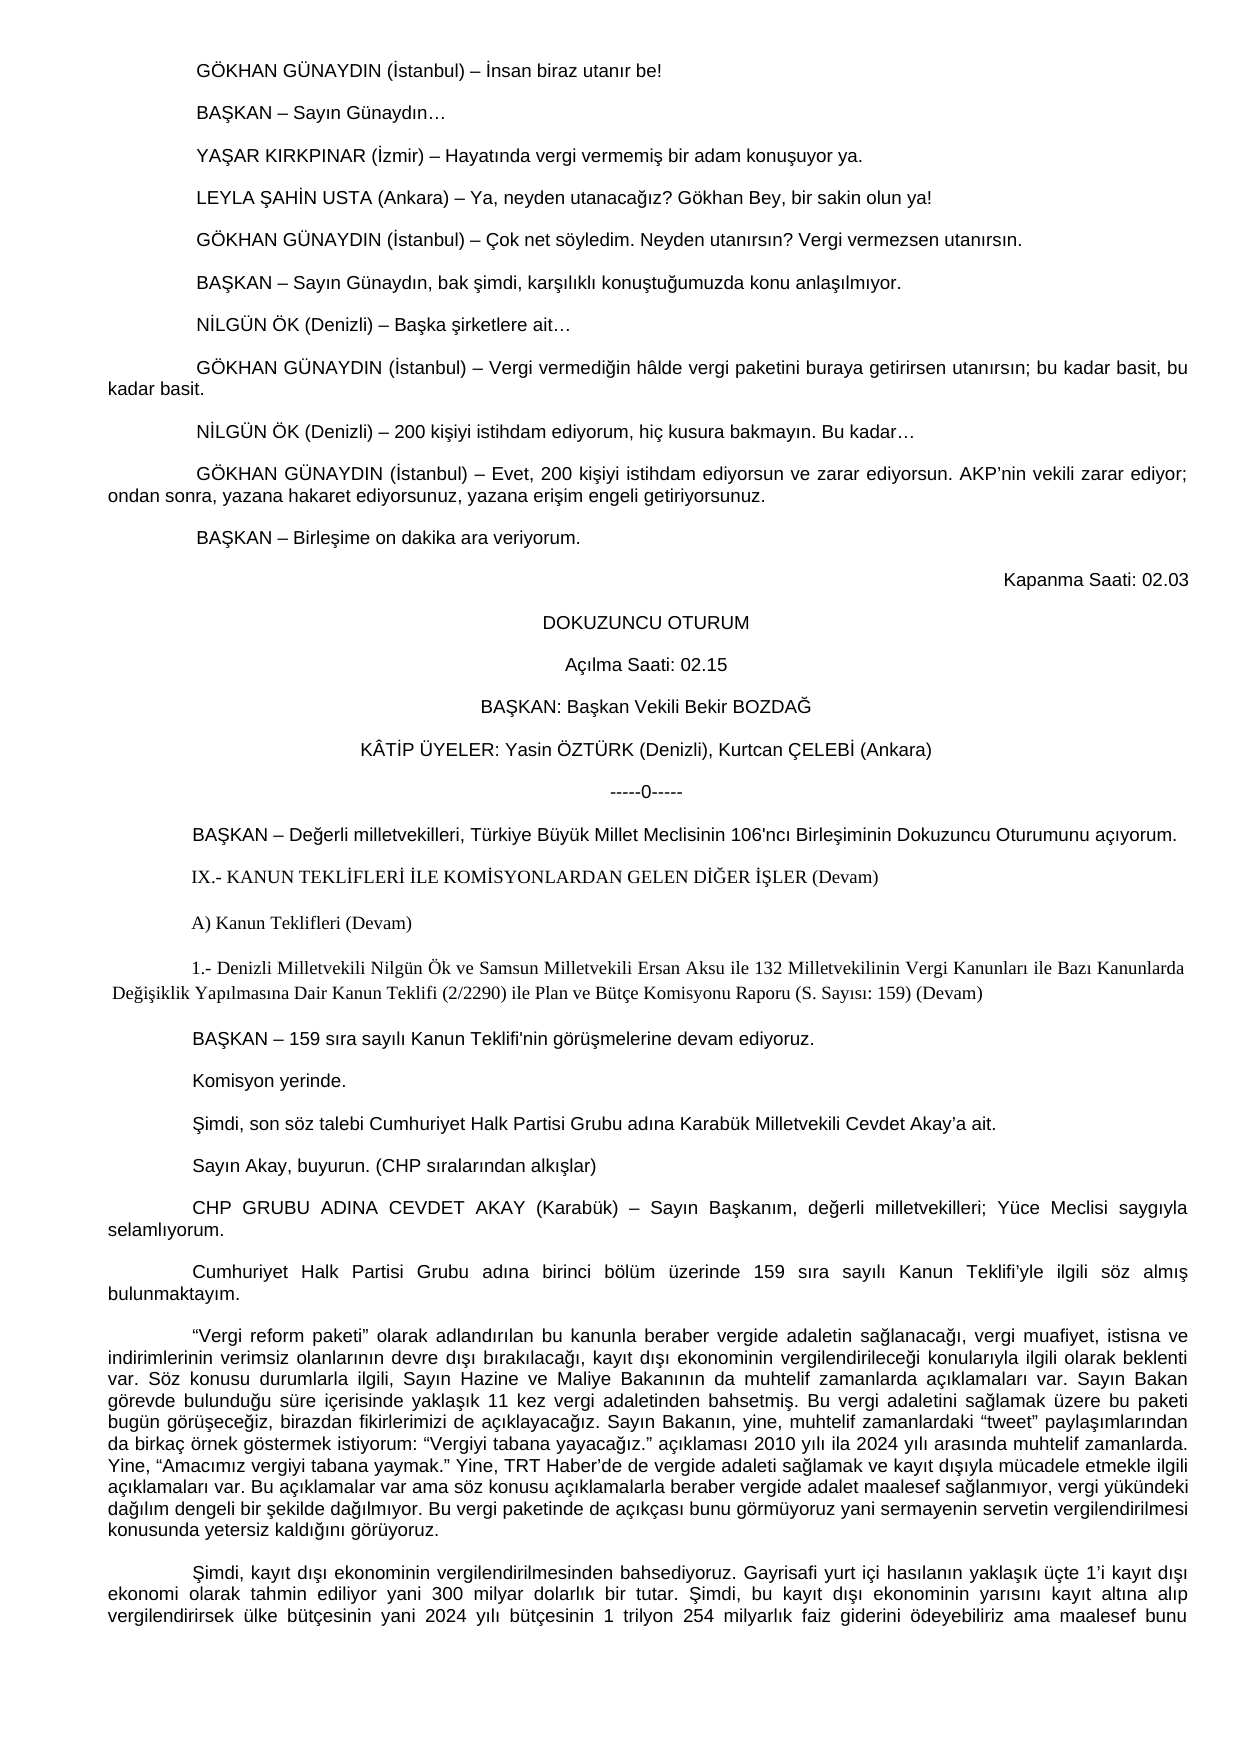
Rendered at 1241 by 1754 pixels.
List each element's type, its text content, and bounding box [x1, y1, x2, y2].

text 1.- Denizli Milletvekili Nilgün Ök ve Samsun Milletvekili Ersan Aksu ile 132 Milletvekilinin Vergi Kanunları ile Bazı Kanunlarda Değişiklik Yapılmasına Dair Kanun Teklifi (2/2290) ile Plan ve Bütçe Komisyonu Raporu (S. Sayısı: 159) (Devam) [112, 957, 1187, 1003]
text Sayın Akay, buyurun. (CHP sıralarından alkışlar) [108, 1155, 1189, 1176]
text BAŞKAN – Birleşime on dakika ara veriyorum. [108, 527, 1189, 548]
text YAŞAR KIRKPINAR (İzmir) – Hayatında vergi vermemiş bir adam konuşuyor ya. [108, 144, 1189, 166]
text -----0----- [103, 781, 1189, 803]
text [108, 1562, 1189, 1626]
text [108, 102, 1189, 124]
text KÂTİP ÜYELER: Yasin ÖZTÜRK (Denizli), Kurtcan ÇELEBİ (Ankara) [103, 739, 1189, 760]
text DOKUZUNCU OTURUM [103, 612, 1189, 633]
text NİLGÜN ÖK (Denizli) – 200 kişiyi istihdam ediyorum, hiç kusura bakmayın. Bu kadar… [108, 420, 1189, 442]
text GÖKHAN GÜNAYDIN (İstanbul) – Vergi vermediğin hâlde vergi paketini buraya getirirsen utanırsın; bu kadar basit, bu kadar basit. [108, 356, 1189, 399]
text BAŞKAN – 159 sıra sayılı Kanun Teklifi'nin görüşmelerine devam ediyoruz. [108, 1028, 1189, 1049]
text BAŞKAN: Başkan Vekili Bekir BOZDAĞ [103, 696, 1189, 718]
text Açılma Saati: 02.15 [103, 654, 1189, 676]
text A) Kanun Teklifleri (Devam) [112, 912, 1187, 933]
text GÖKHAN GÜNAYDIN (İstanbul) – Çok net söyledim. Neyden utanırsın? Vergi vermezsen utanırsın. [108, 229, 1189, 251]
text GÖKHAN GÜNAYDIN (İstanbul) – Evet, 200 kişiyi istihdam ediyorsun ve zarar ediyorsun. AKP’nin vekili zarar ediyor; ondan sonra, yazana hakaret ediyorsunuz, yazana erişim engeli getiriyorsunuz. [108, 463, 1189, 506]
text BAŞKAN – Değerli milletvekilleri, Türkiye Büyük Millet Meclisinin 106'ncı Birleşiminin Dokuzuncu Oturumunu açıyorum. [103, 823, 1189, 845]
text GÖKHAN GÜNAYDIN (İstanbul) – İnsan biraz utanır be! [108, 60, 1189, 81]
text Şimdi, son söz talebi Cumhuriyet Halk Partisi Grubu adına Karabük Milletvekili Cevdet Akay’a ait. [108, 1112, 1189, 1134]
text NİLGÜN ÖK (Denizli) – Başka şirketlere ait… [108, 314, 1189, 336]
text LEYLA ŞAHİN USTA (Ankara) – Ya, neyden utanacağız? Gökhan Bey, bir sakin olun ya! [108, 187, 1189, 208]
text CHP GRUBU ADINA CEVDET AKAY (Karabük) – Sayın Başkanım, değerli milletvekilleri; Yüce Meclisi saygıyla selamlıyorum. [108, 1197, 1189, 1240]
text Komisyon yerinde. [108, 1070, 1189, 1092]
text Cumhuriyet Halk Partisi Grubu adına birinci bölüm üzerinde 159 sıra sayılı Kanun Teklifi’yle ilgili söz almış bulunmaktayım. [108, 1261, 1189, 1304]
text Kapanma Saati: 02.03 [639, 569, 1189, 591]
text BAŞKAN – Sayın Günaydın, bak şimdi, karşılıklı konuştuğumuzda konu anlaşılmıyor. [108, 272, 1189, 293]
text “Vergi reform paketi” olarak adlandırılan bu kanunla beraber vergide adaletin sağlanacağı, vergi muafiyet, istisna ve indirimlerinin verimsiz olanlarının devre dışı bırakılacağı, kayıt dışı ekonominin vergilendirileceği konularıyla ilgili olarak beklenti var. Söz konusu durumlarla ilgili, Sayın Hazine ve Maliye Bakanının da muhtelif zamanlarda açıklamaları var. Sayın Bakan görevde bulunduğu süre içerisinde yaklaşık 11 kez vergi adaletinden bahsetmiş. Bu vergi adaletini sağlamak üzere bu paketi bugün görüşeceğiz, birazdan fikirlerimizi de açıklayacağız. Sayın Bakanın, yine, muhtelif zamanlardaki “tweet” paylaşımlarından da birkaç örnek göstermek istiyorum: “Vergiyi tabana yayacağız.” açıklaması 2010 yılı ila 2024 yılı arasında muhtelif zamanlarda. Yine, “Amacımız vergiyi tabana yaymak.” Yine, TRT Haber’de de vergide adaleti sağlamak ve kayıt dışıyla mücadele etmekle ilgili açıklamaları var. Bu açıklamalar var ama söz konusu açıklamalarla beraber vergide adalet maalesef sağlanmıyor, vergi yükündeki dağılım dengeli bir şekilde dağılmıyor. Bu vergi paketinde de açıkçası bunu görmüyoruz yani sermayenin servetin vergilendirilmesi konusunda yetersiz kaldığını görüyoruz. [108, 1325, 1189, 1541]
text IX.- KANUN TEKLİFLERİ İLE KOMİSYONLARDAN GELEN DİĞER İŞLER (Devam) [112, 866, 1187, 887]
